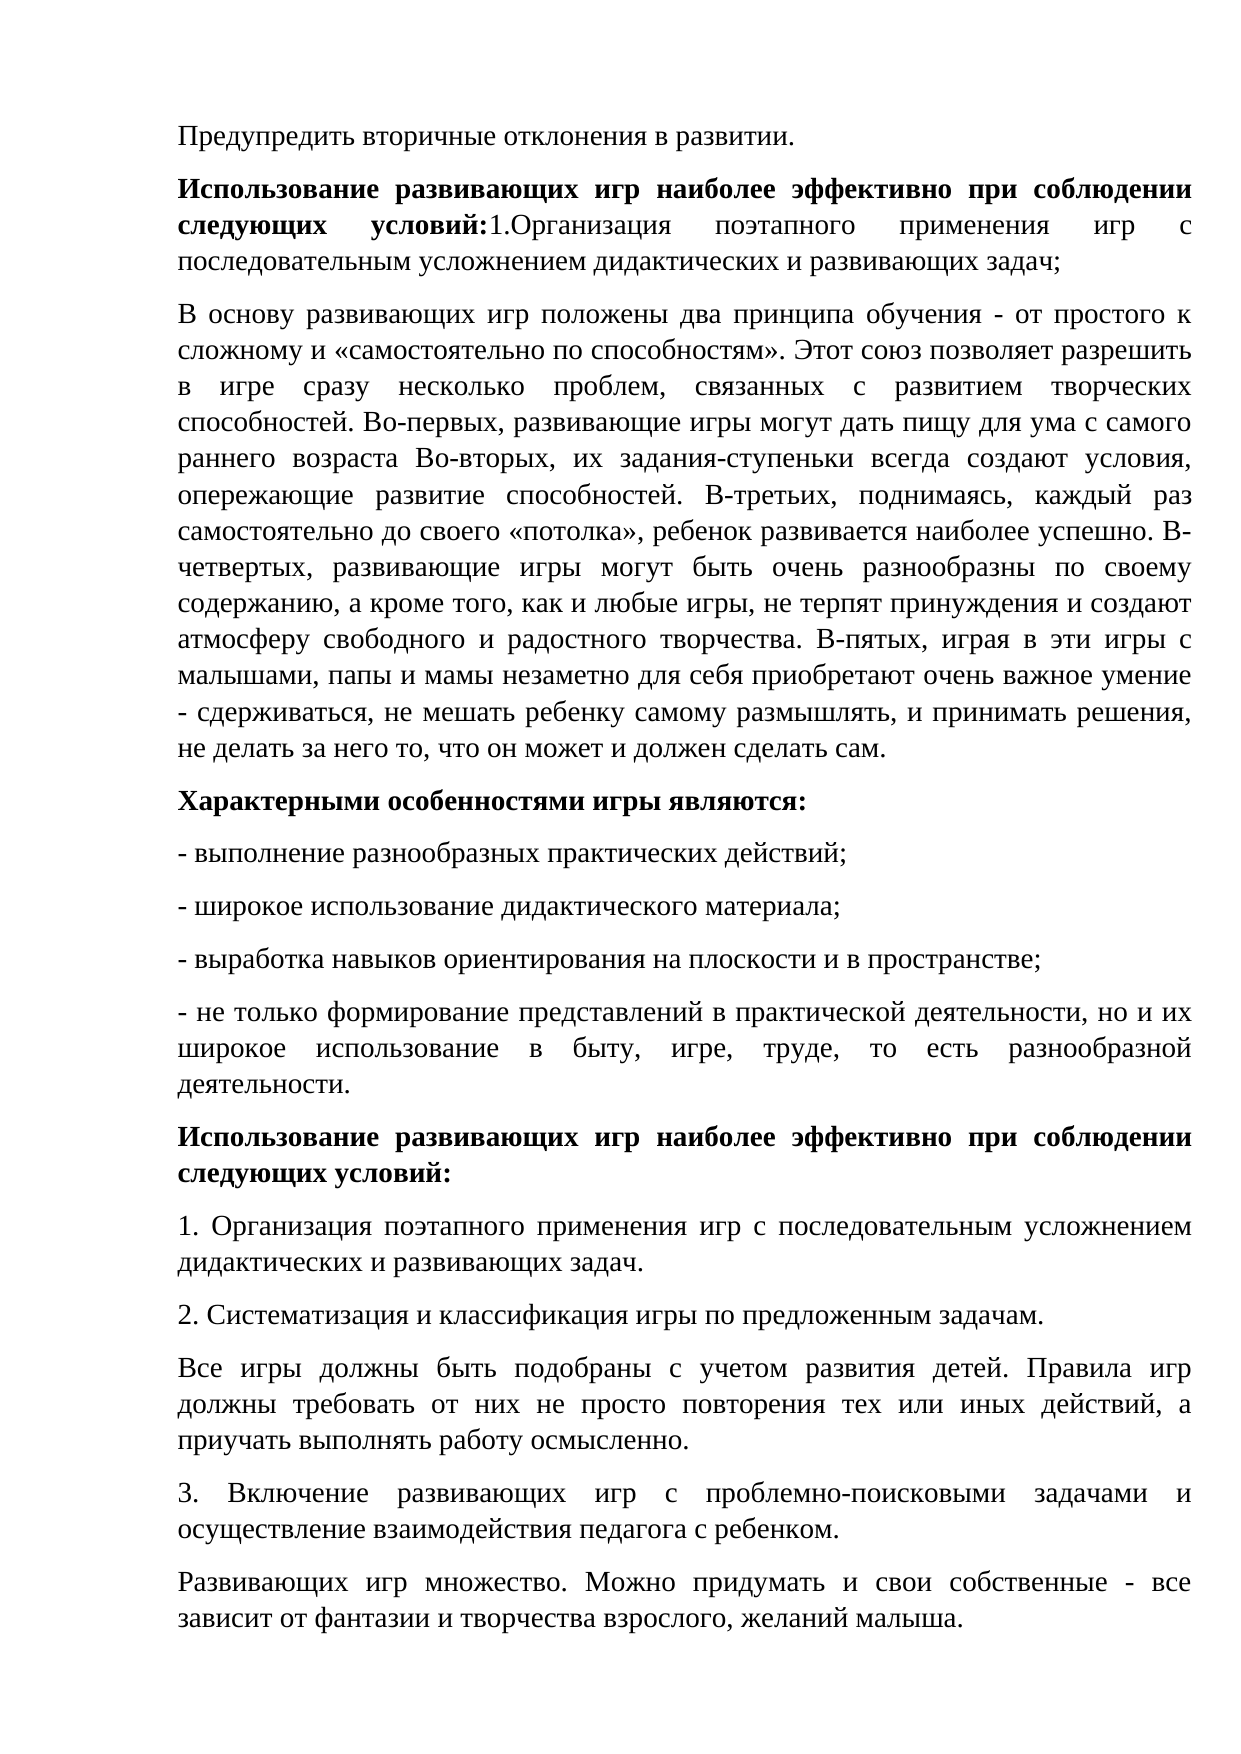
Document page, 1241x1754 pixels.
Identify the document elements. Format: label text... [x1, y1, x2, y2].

text Использование развивающих игр наиболее эффективно при соблюдении следующих условий:1.Организация поэтапного применения игр с последовательным усложнением дидактических и развивающих задач; [177, 171, 1193, 277]
text 1. Организация поэтапного применения игр с последовательным усложнением дидактических и развивающих задач. [177, 1208, 1193, 1278]
text 3. Включение развивающих игр с проблемно-поисковыми задачами и осуществление взаимодействия педагога с ребенком. [177, 1475, 1193, 1544]
text 2. Систематизация и классификация игры по предложенным задачам. [177, 1297, 1193, 1330]
text Все игры должны быть подобраны с учетом развития детей. Правила игр должны требовать от них не просто повторения тех или иных действий, а приучать выполнять работу осмысленно. [177, 1350, 1193, 1456]
text - широкое использование дидактического материала; [177, 888, 1193, 922]
text Использование развивающих игр наиболее эффективно при соблюдении следующих условий: [177, 1119, 1193, 1189]
text В основу развивающих игр положены два принципа обучения - от простого к сложному и «самостоятельно по способностям». Этот союз позволяет разрешить в игре сразу несколько проблем, связанных с развитием творческих способностей. Во-первых, развивающие игры могут дать пищу для ума с самого раннего возраста Во-вторых, их задания-ступеньки всегда создают условия, опережающие развитие способностей. В-третьих, поднимаясь, каждый раз самостоятельно до своего «потолка», ребенок развивается наиболее успешно. В-четвертых, развивающие игры могут быть очень разнообразны по своему содержанию, а кроме того, как и любые игры, не терпят принуждения и создают атмосферу свободного и радостного творчества. В-пятых, играя в эти игры с малышами, папы и мамы незаметно для себя приобретают очень важное умение - сдерживаться, не мешать ребенку самому размышлять, и принимать решения, не делать за него то, что он может и должен сделать сам. [177, 296, 1193, 763]
text Предупредить вторичные отклонения в развитии. [177, 118, 1193, 152]
text Развивающих игр множество. Можно придумать и свои собственные - все зависит от фантазии и творчества взрослого, желаний малыша. [177, 1564, 1193, 1633]
text - выработка навыков ориентирования на плоскости и в пространстве; [177, 941, 1193, 974]
text - выполнение разнообразных практических действий; [177, 835, 1193, 869]
text Характерными особенностями игры являются: [177, 783, 1193, 816]
text - не только формирование представлений в практической деятельности, но и их широкое использование в быту, игре, труде, то есть разнообразной деятельности. [177, 994, 1193, 1100]
